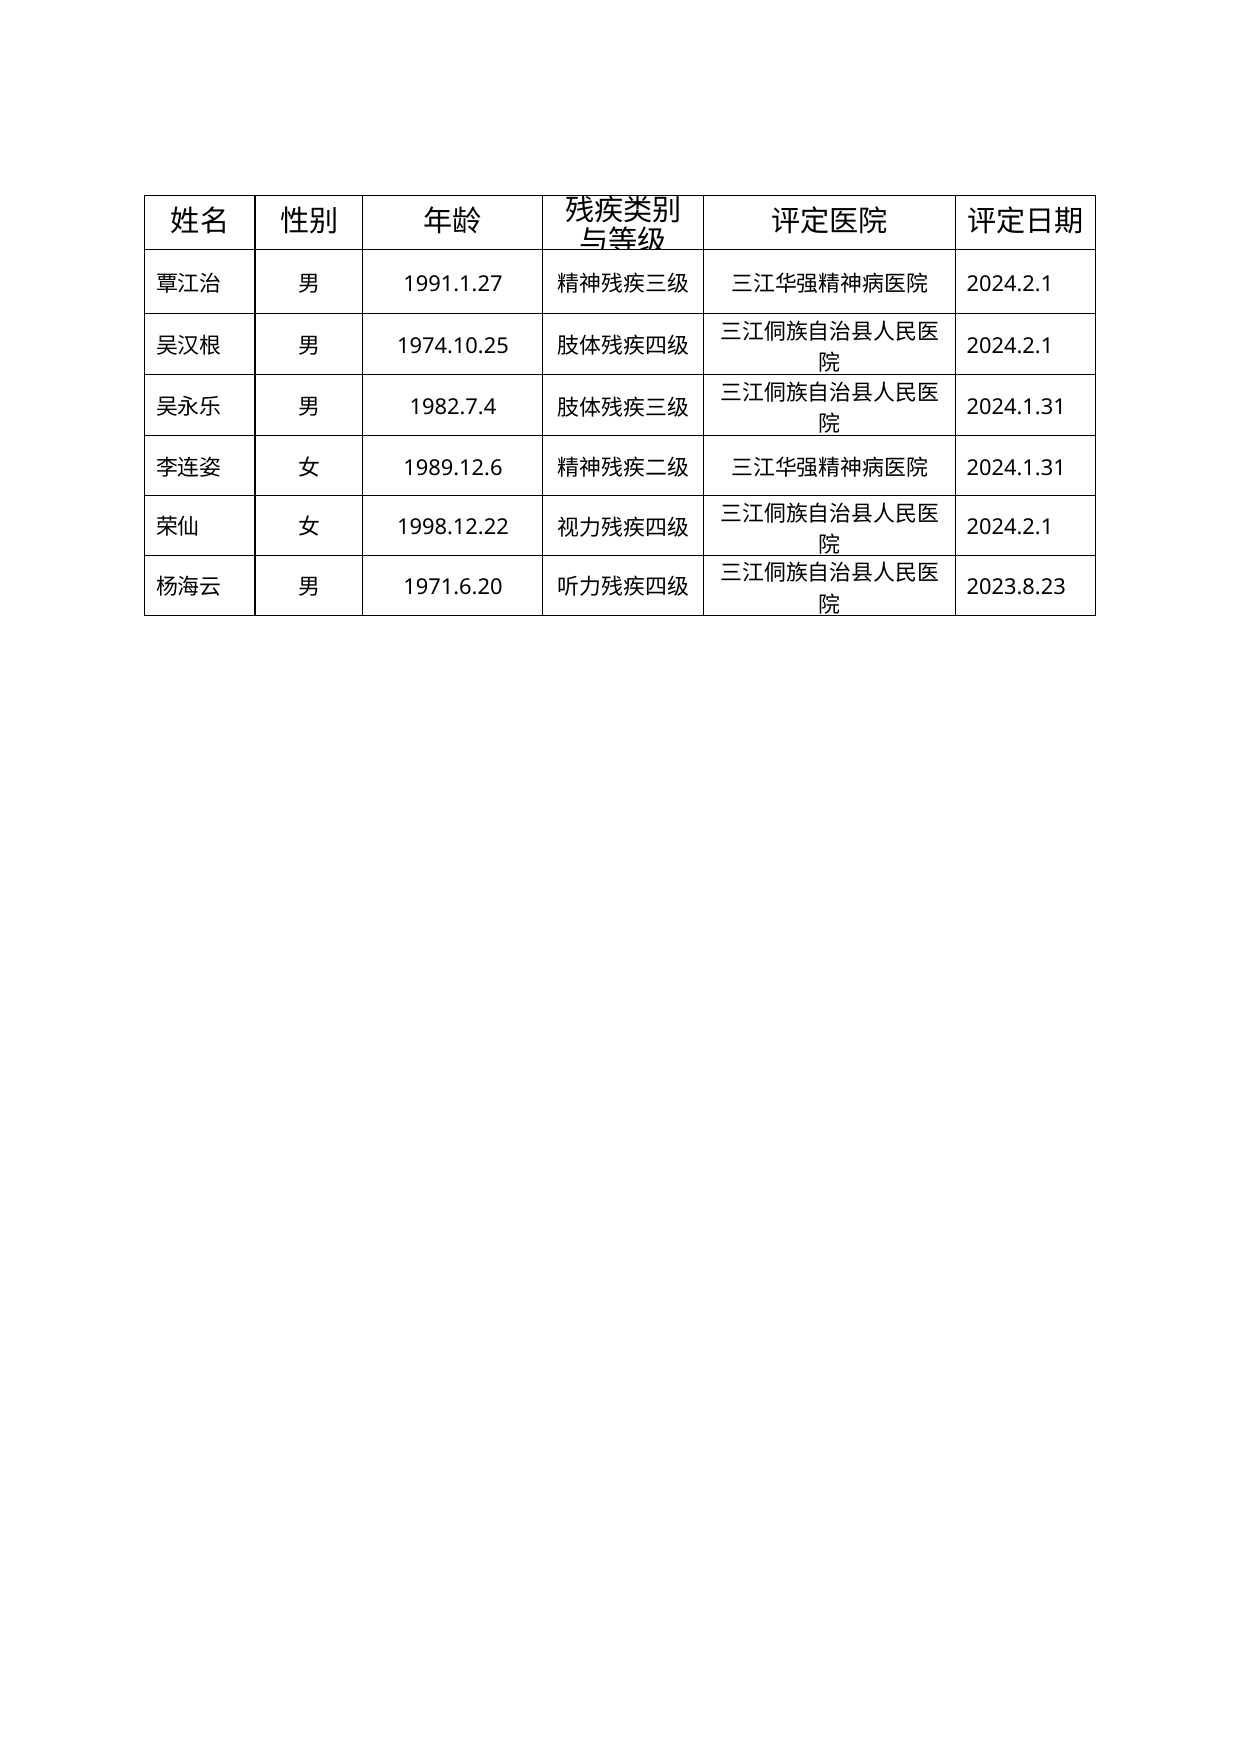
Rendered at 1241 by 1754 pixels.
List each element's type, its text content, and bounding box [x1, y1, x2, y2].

table_cell 2023.8.23 [956, 556, 1095, 614]
table_cell 三江侗族自治县人民医院 [704, 496, 955, 555]
table_cell 男 [256, 314, 362, 374]
table_cell 三江侗族自治县人民医院 [704, 375, 955, 435]
table_cell 女 [256, 436, 362, 495]
table_cell 2024.2.1 [956, 496, 1095, 555]
table_cell 听力残疾四级 [543, 556, 703, 614]
table_header 评定日期 [956, 196, 1095, 249]
table_cell 2024.1.31 [956, 375, 1095, 435]
table_cell 2024.2.1 [956, 250, 1095, 313]
table_cell 男 [256, 556, 362, 614]
table_cell 李连姿 [145, 436, 254, 495]
table_cell 1998.12.22 [363, 496, 542, 555]
table_header 年龄 [363, 196, 542, 249]
table_cell 1971.6.20 [363, 556, 542, 614]
table_header 残疾类别与等级 [543, 196, 703, 249]
table_cell 肢体残疾三级 [543, 375, 703, 435]
table_cell 覃江治 [145, 250, 254, 313]
table_cell 精神残疾三级 [543, 250, 703, 313]
table_cell 男 [256, 250, 362, 313]
table_cell 2024.1.31 [956, 436, 1095, 495]
table_cell 男 [256, 375, 362, 435]
table_cell 1989.12.6 [363, 436, 542, 495]
table_cell 视力残疾四级 [543, 496, 703, 555]
table_cell 三江华强精神病医院 [704, 436, 955, 495]
table_cell 精神残疾二级 [543, 436, 703, 495]
table_cell 2024.2.1 [956, 314, 1095, 374]
table_cell 三江侗族自治县人民医院 [704, 556, 955, 614]
table_cell 肢体残疾四级 [543, 314, 703, 374]
table_cell 女 [256, 496, 362, 555]
table_cell 三江侗族自治县人民医院 [704, 314, 955, 374]
table_cell 三江华强精神病医院 [704, 250, 955, 313]
table_header 性别 [256, 196, 362, 249]
table_cell 1982.7.4 [363, 375, 542, 435]
table_header 评定医院 [704, 196, 955, 249]
table_cell 1974.10.25 [363, 314, 542, 374]
table_cell 荣仙 [145, 496, 254, 555]
table_cell 吴永乐 [145, 375, 254, 435]
table_cell 杨海云 [145, 556, 254, 614]
table_cell 吴汉根 [145, 314, 254, 374]
table_header 姓名 [145, 196, 254, 249]
table_cell 1991.1.27 [363, 250, 542, 313]
